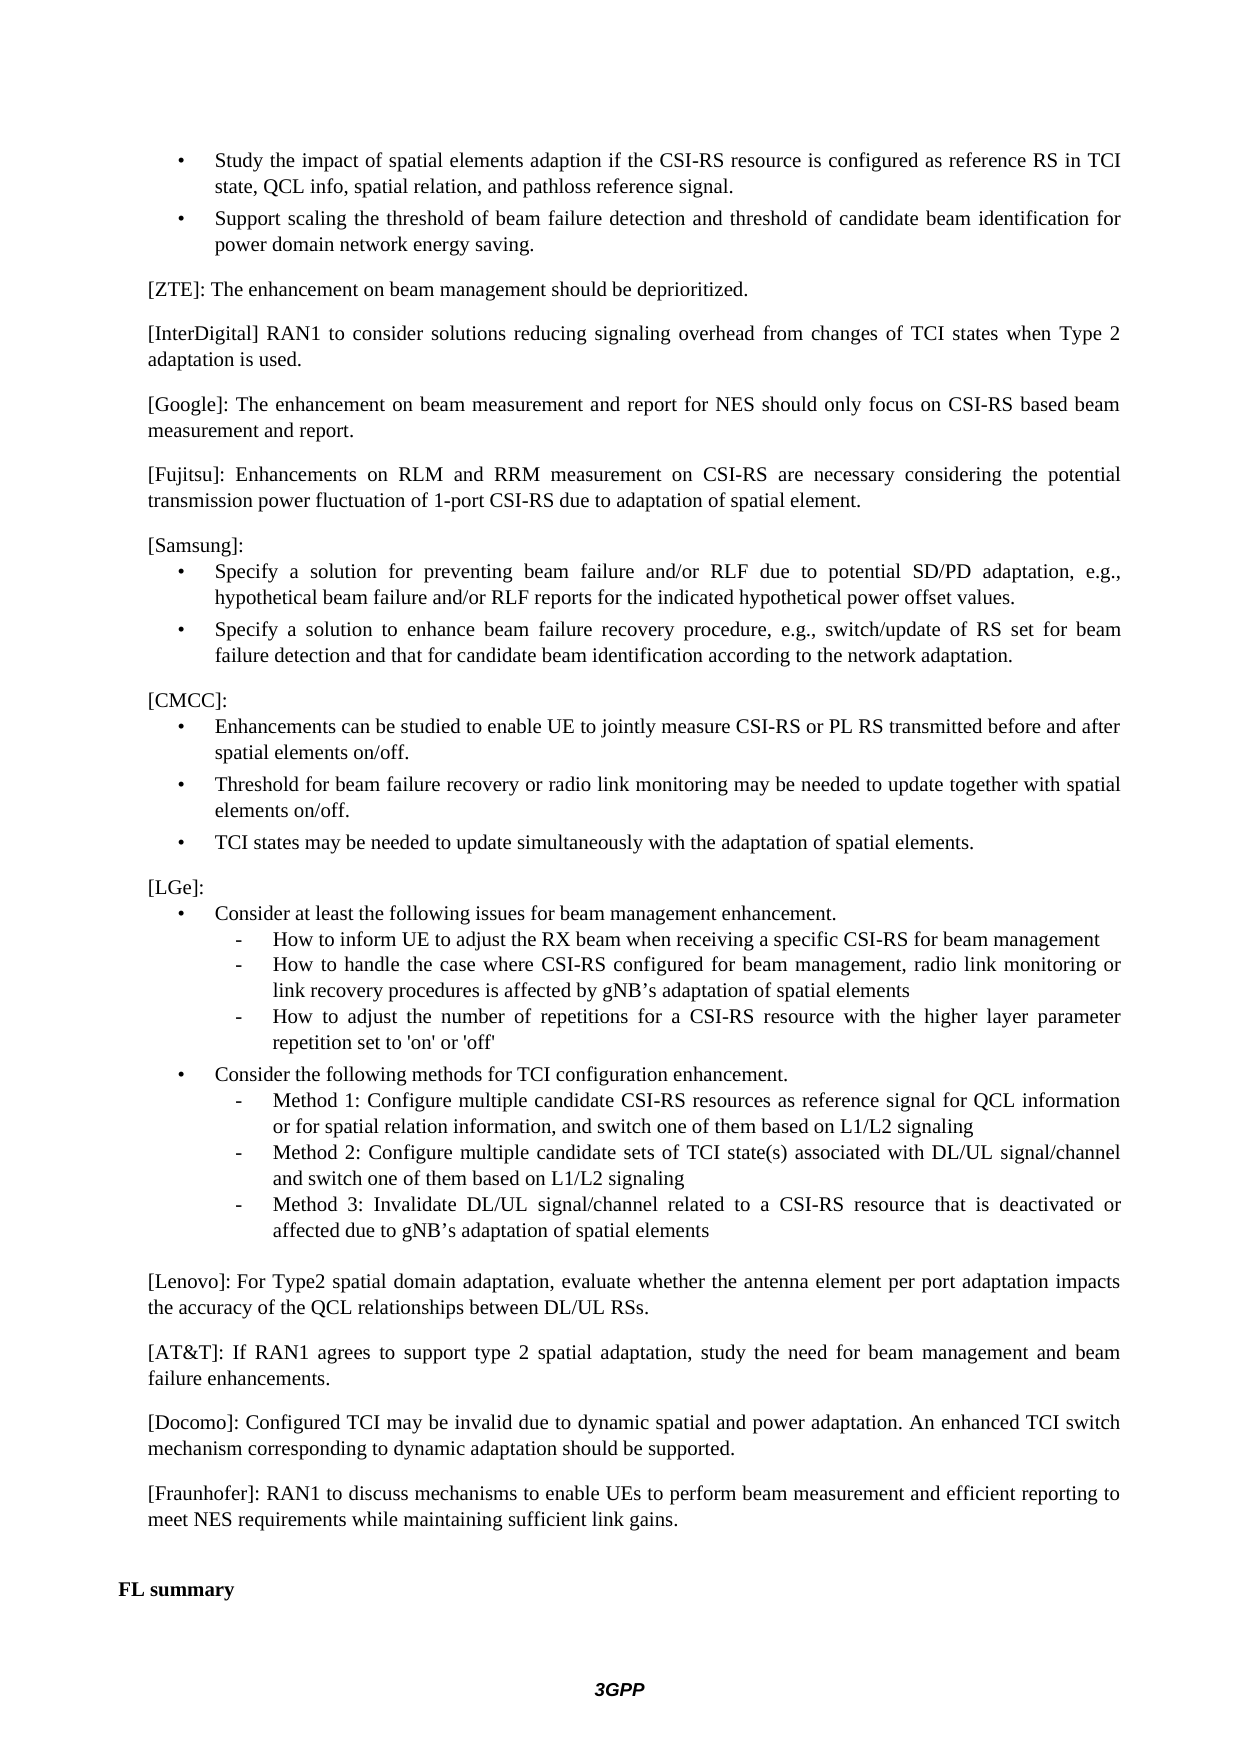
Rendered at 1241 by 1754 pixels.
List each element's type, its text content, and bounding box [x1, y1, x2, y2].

text [Google]: The enhancement on beam measurement and report for NES should only focus on CSI-RS based beam measurement and report. [148, 392, 1122, 442]
list Enhancements can be studied to enable UE to jointly measure CSI-RS or PL RS transmitted before and after spatial elements on/off. [177, 714, 1122, 764]
text [Docomo]: Configured TCI may be invalid due to dynamic spatial and power adaptation. An enhanced TCI switch mechanism corresponding to dynamic adaptation should be supported. [148, 1410, 1122, 1460]
list Study the impact of spatial elements adaption if the CSI-RS resource is configured as reference RS in TCI state, QCL info, spatial relation, and pathloss reference signal. [177, 148, 1122, 198]
list Method 1: Configure multiple candidate CSI-RS resources as reference signal for QCL information or for spatial relation information, and switch one of them based on L1/L2 signaling [235, 1088, 1122, 1138]
text [InterDigital] RAN1 to consider solutions reducing signaling overhead from changes of TCI states when Type 2 adaptation is used. [148, 321, 1122, 371]
text [ZTE]: The enhancement on beam management should be deprioritized. [148, 276, 1122, 301]
text [AT&T]: If RAN1 agrees to support type 2 spatial adaptation, study the need for beam management and beam failure enhancements. [148, 1339, 1122, 1389]
list How to adjust the number of repetitions for a CSI-RS resource with the higher layer parameter repetition set to 'on' or 'off' [235, 1004, 1122, 1054]
list Consider at least the following issues for beam management enhancement. [177, 901, 1122, 924]
text [Fujitsu]: Enhancements on RLM and RRM measurement on CSI-RS are necessary considering the potential transmission power fluctuation of 1-port CSI-RS due to adaptation of spatial element. [148, 462, 1122, 512]
list TCI states may be needed to update simultaneously with the adaptation of spatial elements. [177, 830, 1122, 854]
text [Lenovo]: For Type2 spatial domain adaptation, evaluate whether the antenna element per port adaptation impacts the accuracy of the QCL relationships between DL/UL RSs. [148, 1269, 1122, 1319]
list Specify a solution for preventing beam failure and/or RLF due to potential SD/PD adaptation, e.g., hypothetical beam failure and/or RLF reports for the indicated hypothetical power offset values. [177, 559, 1122, 609]
text [LGe]: [148, 874, 1122, 899]
text [Samsung]: [148, 533, 1122, 557]
text [CMCC]: [148, 688, 1122, 712]
list Method 2: Configure multiple candidate sets of TCI state(s) associated with DL/UL signal/channel and switch one of them based on L1/L2 signaling [235, 1140, 1122, 1190]
list Method 3: Invalidate DL/UL signal/channel related to a CSI-RS resource that is deactivated or affected due to gNB’s adaptation of spatial elements [235, 1192, 1122, 1242]
text FL summary [118, 1577, 1122, 1601]
list Consider the following methods for TCI configuration enhancement. [177, 1062, 1122, 1086]
text [Fraunhofer]: RAN1 to discuss mechanisms to enable UEs to perform beam measurement and efficient reporting to meet NES requirements while maintaining sufficient link gains. [148, 1481, 1122, 1531]
list Threshold for beam failure recovery or radio link monitoring may be needed to update together with spatial elements on/off. [177, 772, 1122, 822]
list How to inform UE to adjust the RX beam when receiving a specific CSI-RS for beam management [235, 926, 1122, 951]
list Support scaling the threshold of beam failure detection and threshold of candidate beam identification for power domain network energy saving. [177, 206, 1122, 256]
list How to handle the case where CSI-RS configured for beam management, radio link monitoring or link recovery procedures is affected by gNB’s adaptation of spatial elements [235, 952, 1122, 1002]
list Specify a solution to enhance beam failure recovery procedure, e.g., switch/update of RS set for beam failure detection and that for candidate beam identification according to the network adaptation. [177, 617, 1122, 667]
